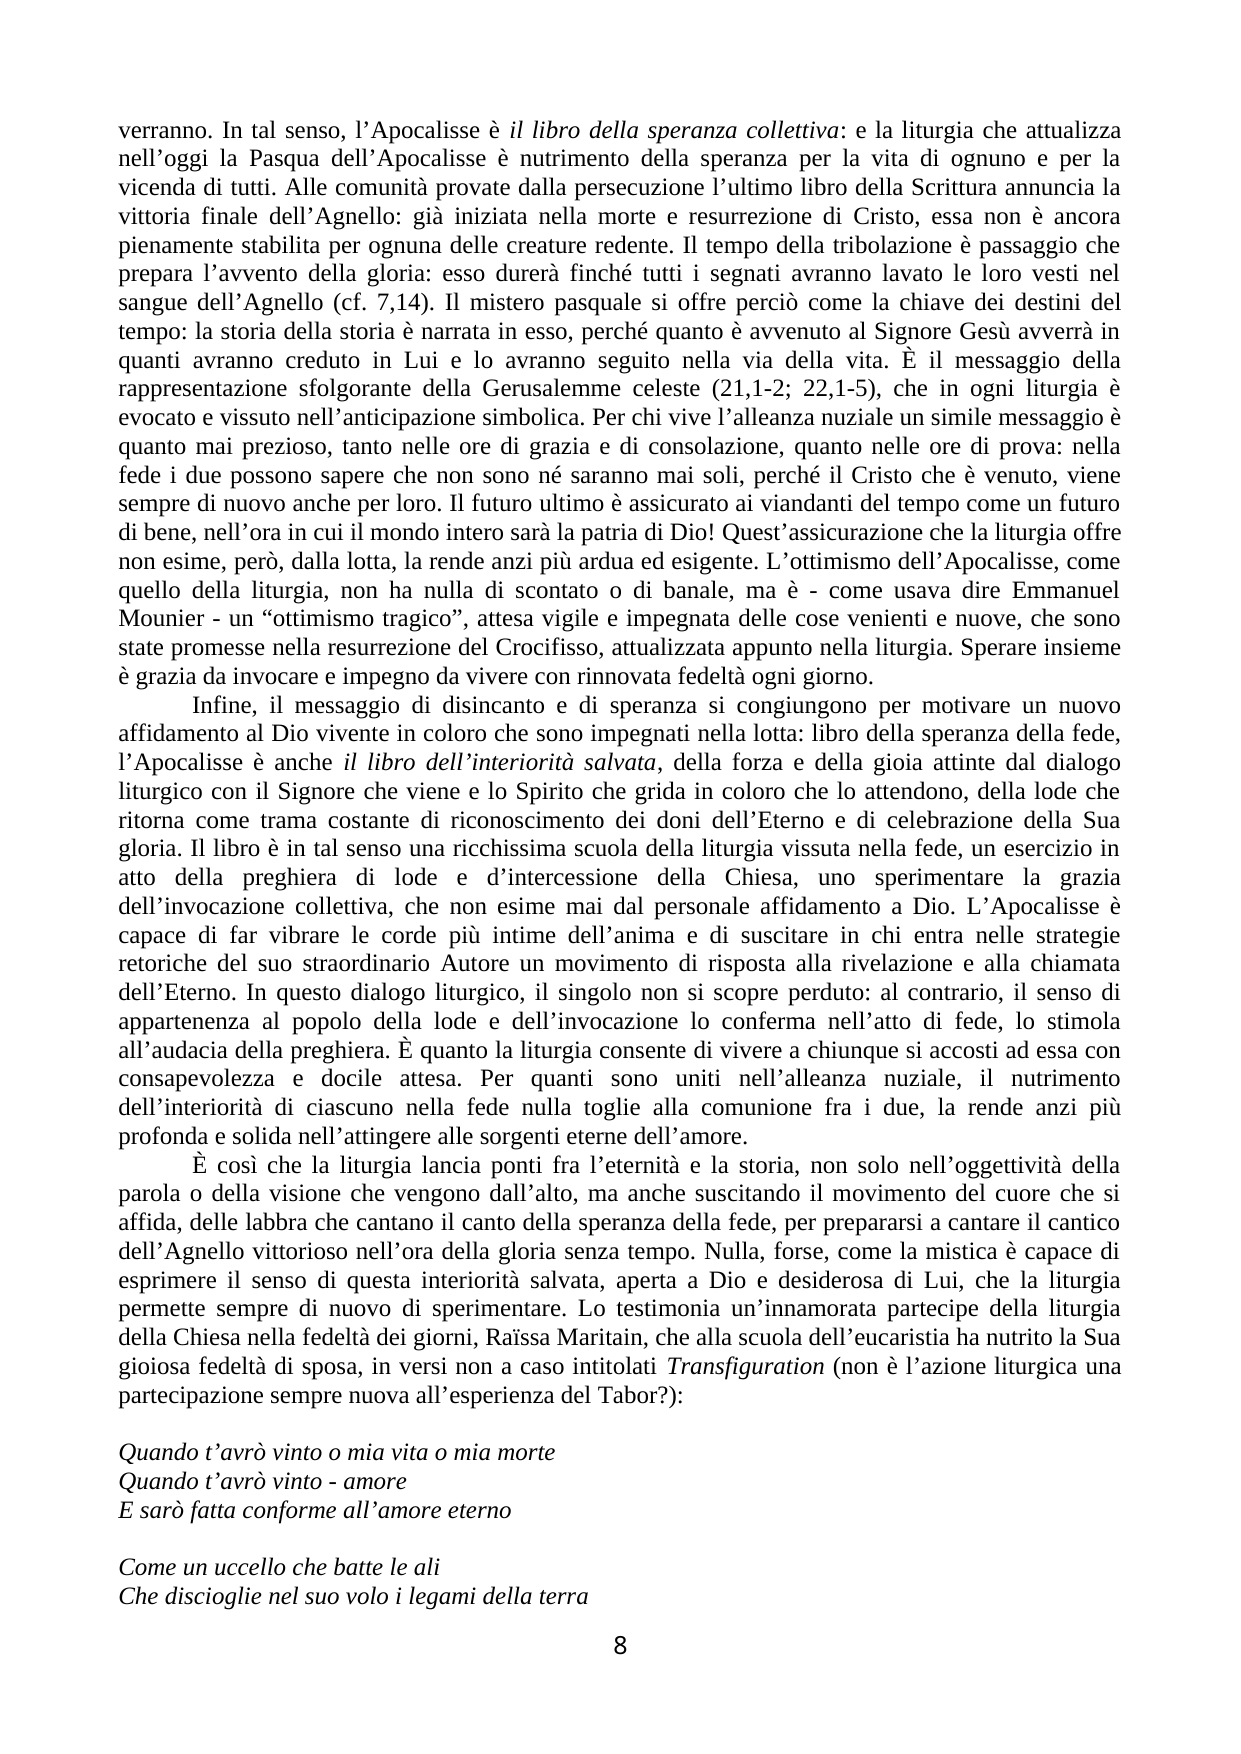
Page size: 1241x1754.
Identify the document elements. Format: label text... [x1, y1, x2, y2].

text Infine, il messaggio di disincanto e di speranza si congiungono per motivare un nuovo affidamento al Dio vivente in coloro che sono impegnati nella lotta: libro della speranza della fede, l’Apocalisse è anche il libro dell’interiorità salvata, della forza e della gioia attinte dal dialogo liturgico con il Signore che viene e lo Spirito che grida in coloro che lo attendono, della lode che ritorna come trama costante di riconoscimento dei doni dell’Eterno e di celebrazione della Sua gloria. Il libro è in tal senso una ricchissima scuola della liturgia vissuta nella fede, un esercizio in atto della preghiera di lode e d’intercessione della Chiesa, uno sperimentare la grazia dell’invocazione collettiva, che non esime mai dal personale affidamento a Dio. L’Apocalisse è capace di far vibrare le corde più intime dell’anima e di suscitare in chi entra nelle strategie retoriche del suo straordinario Autore un movimento di risposta alla rivelazione e alla chiamata dell’Eterno. In questo dialogo liturgico, il singolo non si scopre perduto: al contrario, il senso di appartenenza al popolo della lode e dell’invocazione lo conferma nell’atto di fede, lo stimola all’audacia della preghiera. È quanto la liturgia consente di vivere a chiunque si accosti ad essa con consapevolezza e docile attesa. Per quanti sono uniti nell’alleanza nuziale, il nutrimento dell’interiorità di ciascuno nella fede nulla toglie alla comunione fra i due, la rende anzi più profonda e solida nell’attingere alle sorgenti eterne dell’amore. [118, 690, 1122, 1150]
text Che discioglie nel suo volo i legami della terra [118, 1581, 1122, 1610]
text È così che la liturgia lancia ponti fra l’eternità e la storia, non solo nell’oggettività della parola o della visione che vengono dall’alto, ma anche suscitando il movimento del cuore che si affida, delle labbra che cantano il canto della speranza della fede, per prepararsi a cantare il cantico dell’Agnello vittorioso nell’ora della gloria senza tempo. Nulla, forse, come la mistica è capace di esprimere il senso di questa interiorità salvata, aperta a Dio e desiderosa di Lui, che la liturgia permette sempre di nuovo di sperimentare. Lo testimonia un’innamorata partecipe della liturgia della Chiesa nella fedeltà dei giorni, Raïssa Maritain, che alla scuola dell’eucaristia ha nutrito la Sua gioiosa fedeltà di sposa, in versi non a caso intitolati Transfiguration (non è l’azione liturgica una partecipazione sempre nuova all’esperienza del Tabor?): [118, 1150, 1122, 1408]
text Come un uccello che batte le ali [118, 1552, 1122, 1581]
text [118, 115, 1122, 690]
text Quando t’avrò vinto o mia vita o mia morte [118, 1437, 1122, 1466]
text E sarò fatta conforme all’amore eterno [118, 1495, 1122, 1523]
text Quando t’avrò vinto - amore [118, 1466, 1122, 1495]
